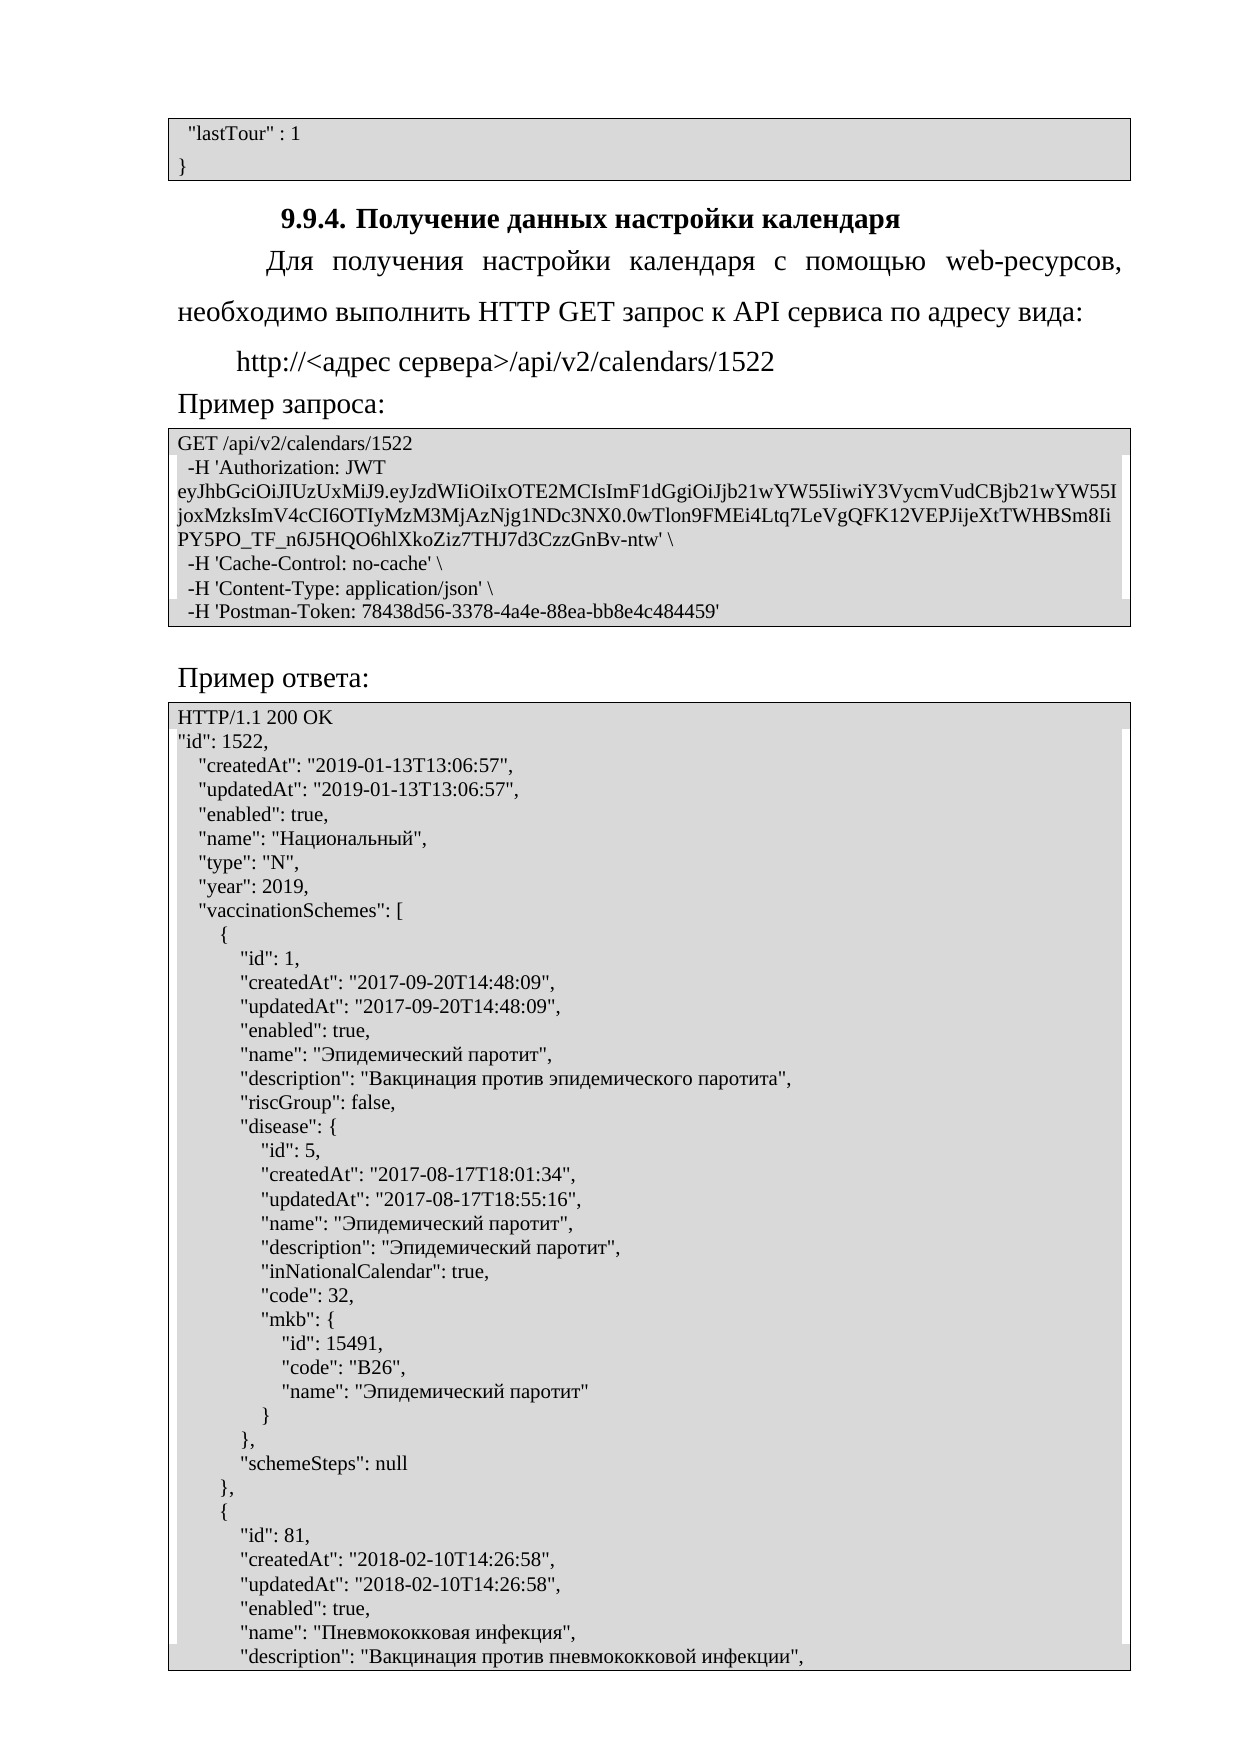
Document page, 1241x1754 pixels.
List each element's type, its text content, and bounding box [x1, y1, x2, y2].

text "name": "Эпидемический паротит", [177, 1211, 1122, 1234]
text "enabled": true, [177, 801, 1122, 826]
text "name": "Национальный", [177, 826, 1122, 849]
text "vaccinationSchemes": [ [177, 898, 1122, 922]
text "updatedAt": "2017-09-20T14:48:09", [177, 994, 1122, 1018]
text "createdAt": "2019-01-13T13:06:57", [177, 753, 1122, 777]
text "id": 15491, [177, 1331, 1122, 1355]
text "name": "Пневмококковая инфекция", [177, 1619, 1122, 1641]
text "enabled": true, [177, 1596, 1122, 1619]
text HTTP/1.1 200 OK [169, 703, 1130, 729]
text "updatedAt": "2017-08-17T18:55:16", [177, 1186, 1122, 1211]
text GET /api/v2/calendars/1522 [169, 429, 1130, 455]
text "year": 2019, [177, 874, 1122, 898]
text -H 'Postman-Token: 78438d56-3378-4a4e-88ea-bb8e4c484459' [169, 596, 1130, 626]
text "mkb": { [177, 1307, 1122, 1331]
text "createdAt": "2017-09-20T14:48:09", [177, 970, 1122, 994]
text -H 'Content-Type: application/json' \ [177, 575, 1122, 596]
text "id": 5, [177, 1138, 1122, 1162]
text "riscGroup": false, [177, 1090, 1122, 1114]
text }, [177, 1475, 1122, 1499]
text "id": 1522, [177, 729, 1122, 753]
text Пример ответа: [177, 660, 1122, 694]
text "disease": { [177, 1114, 1122, 1138]
text "code": 32, [177, 1283, 1122, 1307]
text "name": "Эпидемический паротит" [177, 1379, 1122, 1403]
text { [177, 1499, 1122, 1523]
text Для получения настройки календаря с помощью web-ресурсов, необходимо выполнить HTTP GET запрос к API сервиса по адресу вида: [177, 243, 1122, 327]
text "createdAt": "2017-08-17T18:01:34", [177, 1162, 1122, 1186]
text "id": 1, [177, 946, 1122, 970]
text -H 'Authorization: JWT eyJhbGciOiJIUzUxMiJ9.eyJzdWIiOiIxOTE2MCIsImF1dGgiOiJjb21wYW55IiwiY3VycmVudCBjb21wYW55IjoxMzksImV4cCI6OTIyMzM3MjAzNjg1NDc3NX0.0wTlon9FMEi4Ltq7LeVgQFK12VEPJijeXtTWHBSm8IiPY5PO_TF_n6J5HQO6hlXkoZiz7THJ7d3CzzGnBv-ntw' \ [177, 455, 1122, 551]
text }, [177, 1427, 1122, 1451]
text } [169, 151, 1130, 180]
text "updatedAt": "2018-02-10T14:26:58", [177, 1571, 1122, 1596]
text http://<адрес сервера>/api/v2/calendars/1522 [177, 344, 1122, 378]
text "inNationalCalendar": true, [177, 1259, 1122, 1283]
text "createdAt": "2018-02-10T14:26:58", [177, 1547, 1122, 1571]
text "schemeSteps": null [177, 1451, 1122, 1475]
text "lastTour" : 1 [169, 119, 1130, 145]
text Пример запроса: [177, 386, 1122, 419]
text "description": "Эпидемический паротит", [177, 1234, 1122, 1259]
text "type": "N", [177, 849, 1122, 874]
text "id": 81, [177, 1523, 1122, 1547]
text "updatedAt": "2019-01-13T13:06:57", [177, 777, 1122, 801]
text "description": "Вакцинация против пневмококковой инфекции", [169, 1641, 1130, 1670]
text "enabled": true, [177, 1018, 1122, 1042]
text } [177, 1403, 1122, 1427]
text -H 'Cache-Control: no-cache' \ [177, 551, 1122, 575]
subtitle Получение данных настройки календаря [281, 202, 1122, 235]
text "name": "Эпидемический паротит", [177, 1042, 1122, 1066]
text "code": "B26", [177, 1355, 1122, 1379]
text "description": "Вакцинация против эпидемического паротита", [177, 1066, 1122, 1090]
text { [177, 922, 1122, 946]
